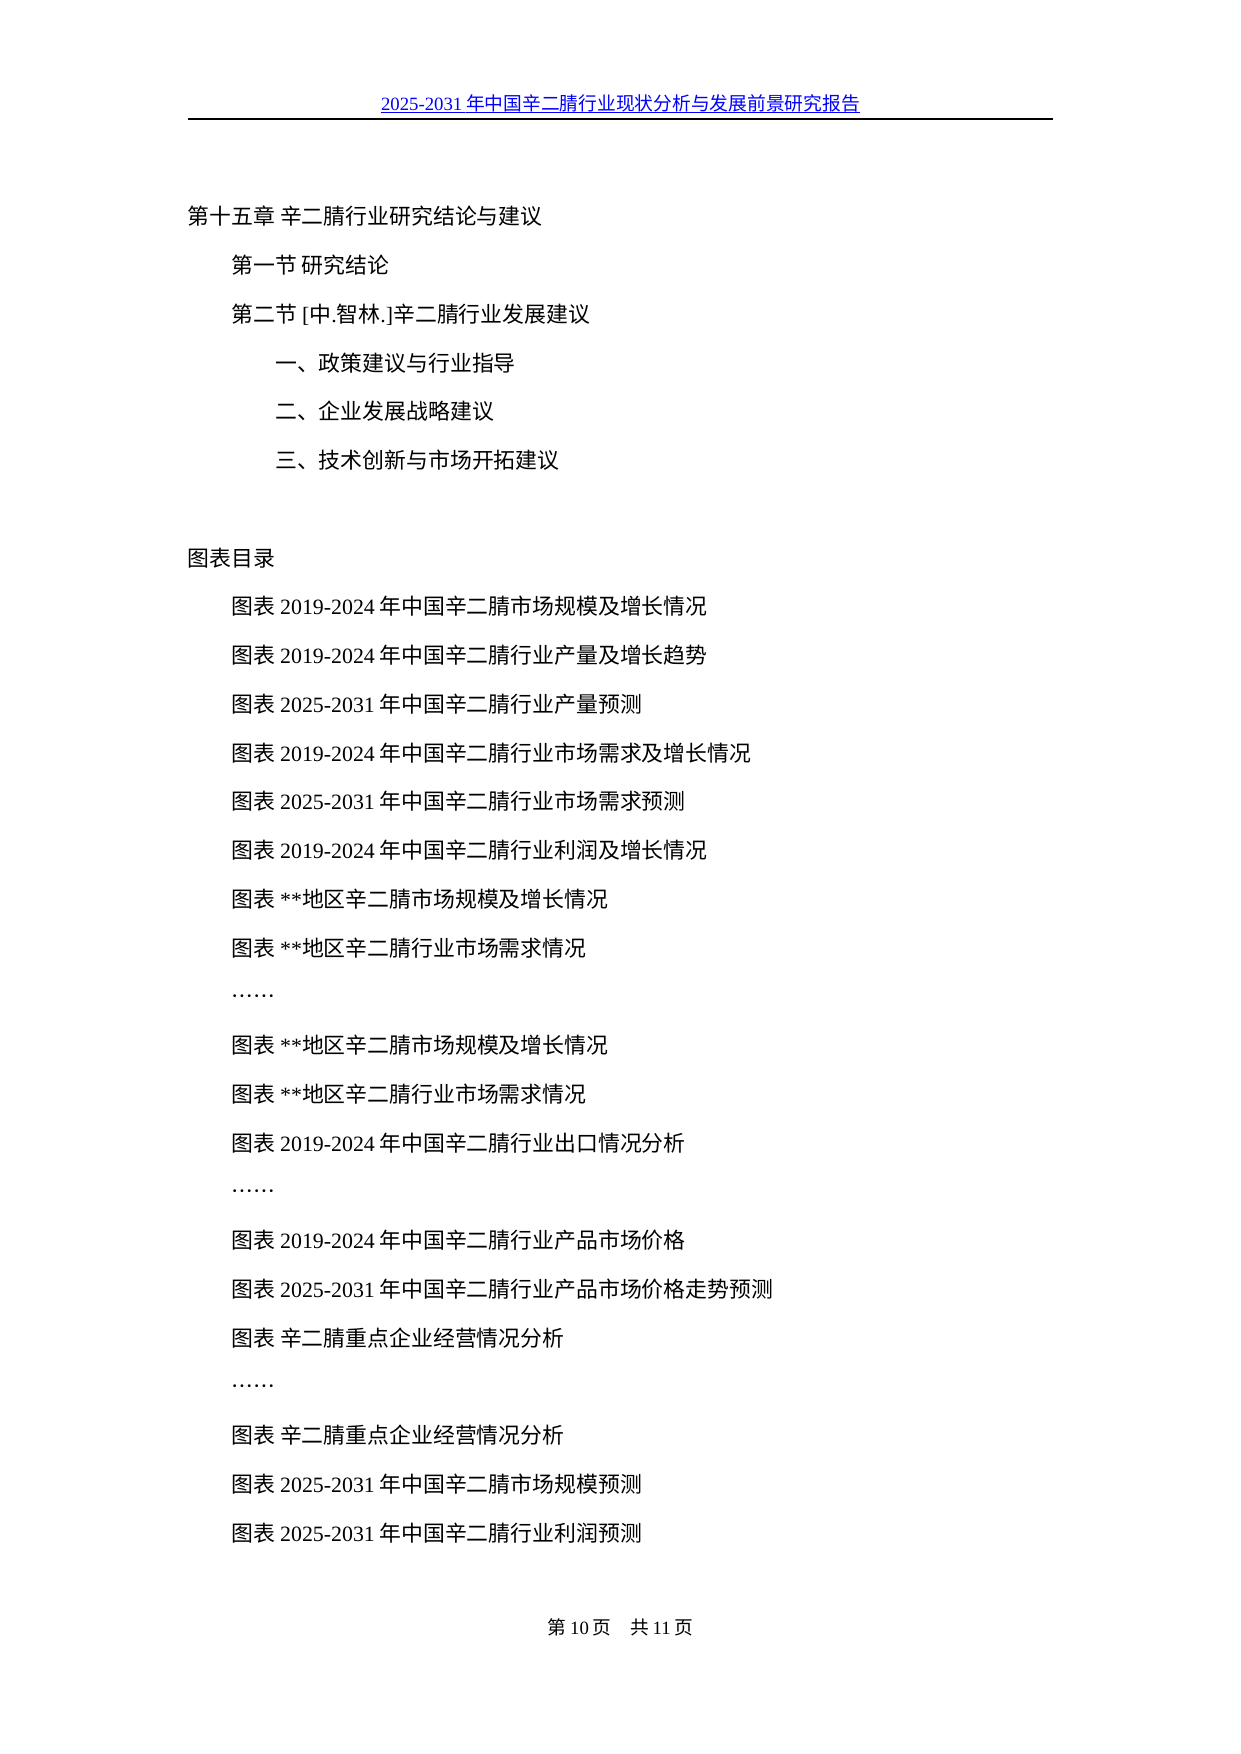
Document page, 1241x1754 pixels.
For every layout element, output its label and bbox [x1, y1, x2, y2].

text [187, 150, 1053, 1548]
